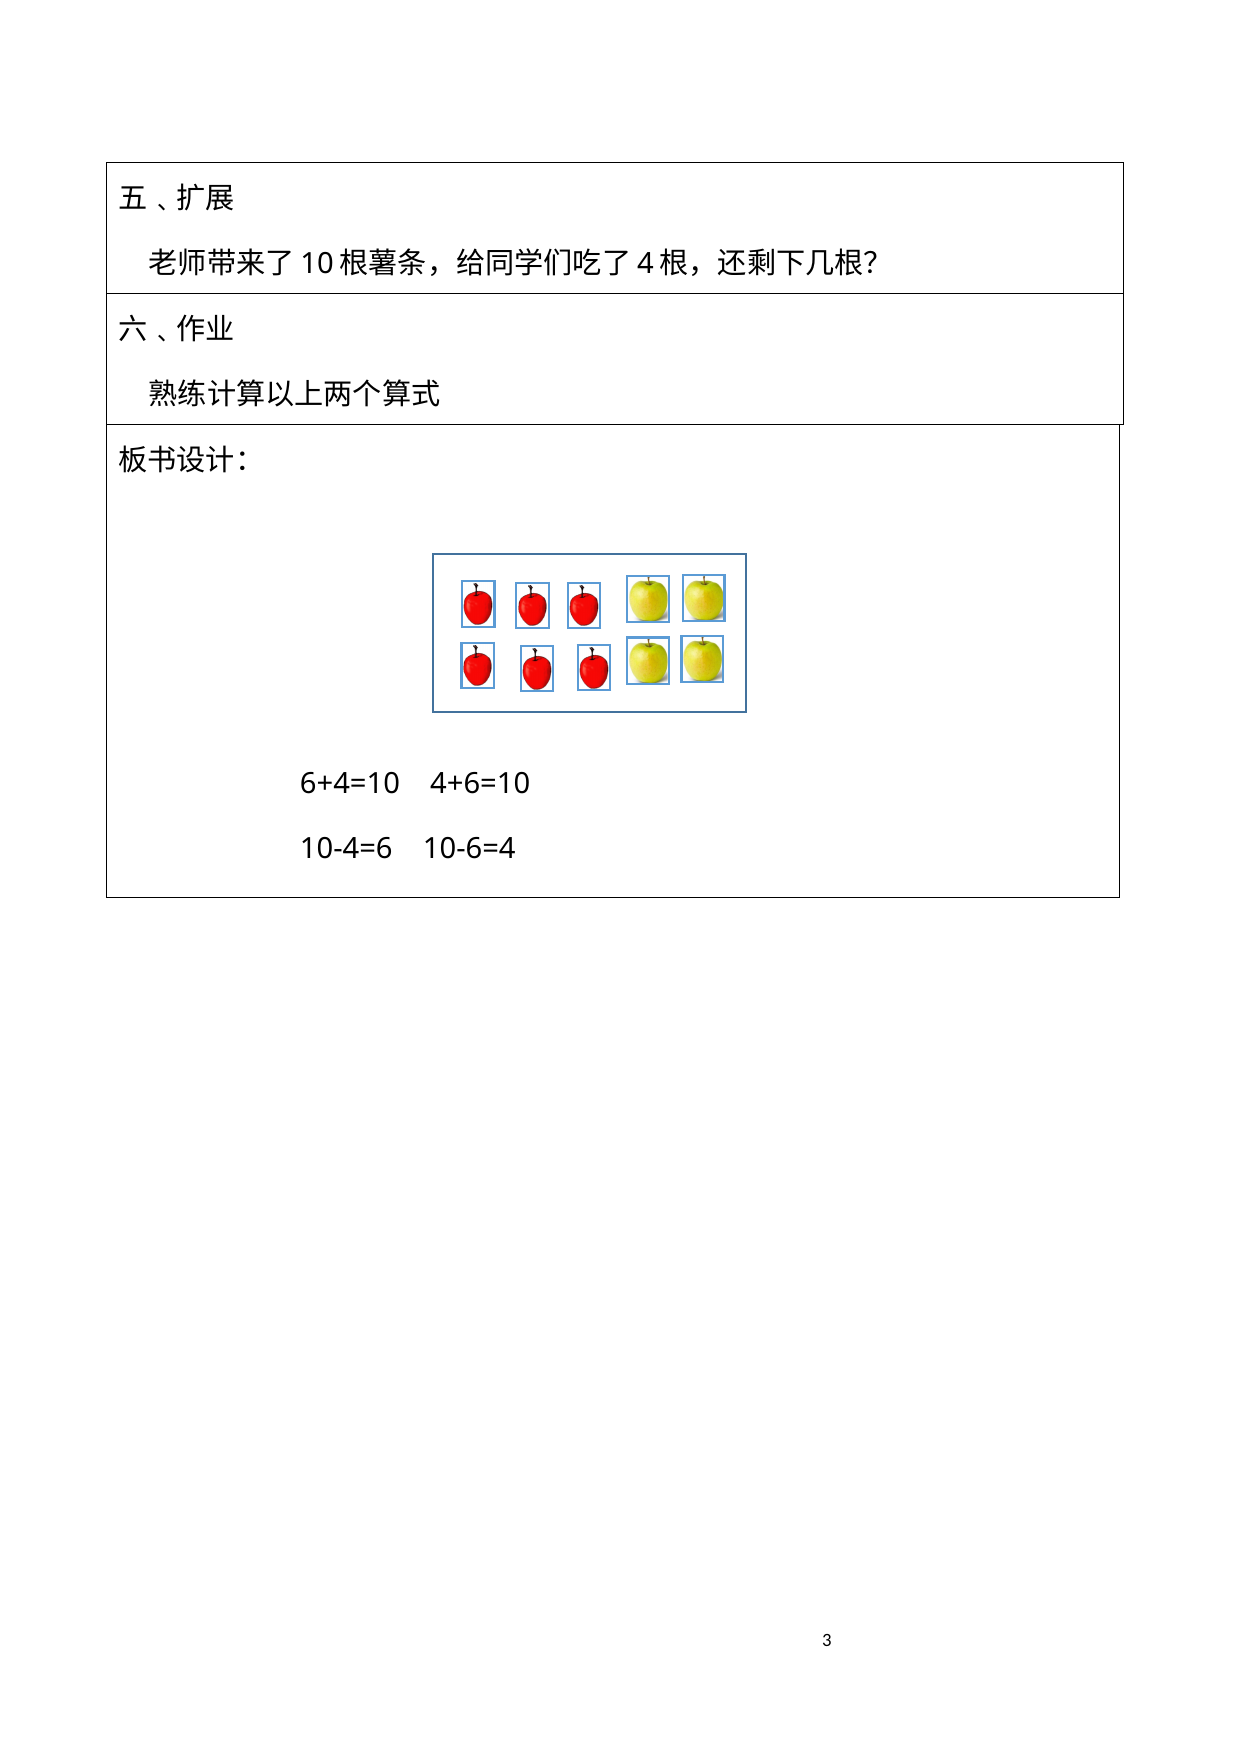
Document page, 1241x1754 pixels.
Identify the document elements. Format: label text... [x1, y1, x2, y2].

picture [463, 582, 493, 626]
picture [522, 647, 552, 690]
picture [628, 577, 668, 621]
picture [517, 584, 548, 627]
picture [628, 639, 668, 683]
picture [684, 576, 723, 620]
picture [683, 637, 722, 681]
picture [579, 646, 609, 689]
picture [463, 644, 493, 687]
table_cell 六﹑作业 熟练计算以上两个算式 [107, 294, 1123, 424]
table_cell 板书设计： 6+4=10 4+6=10 10-4=6 10-6=4 [107, 425, 1119, 897]
picture [569, 584, 599, 627]
table_cell 五﹑扩展 老师带来了10根薯条，给同学们吃了4根，还剩下几根？ [107, 163, 1123, 293]
